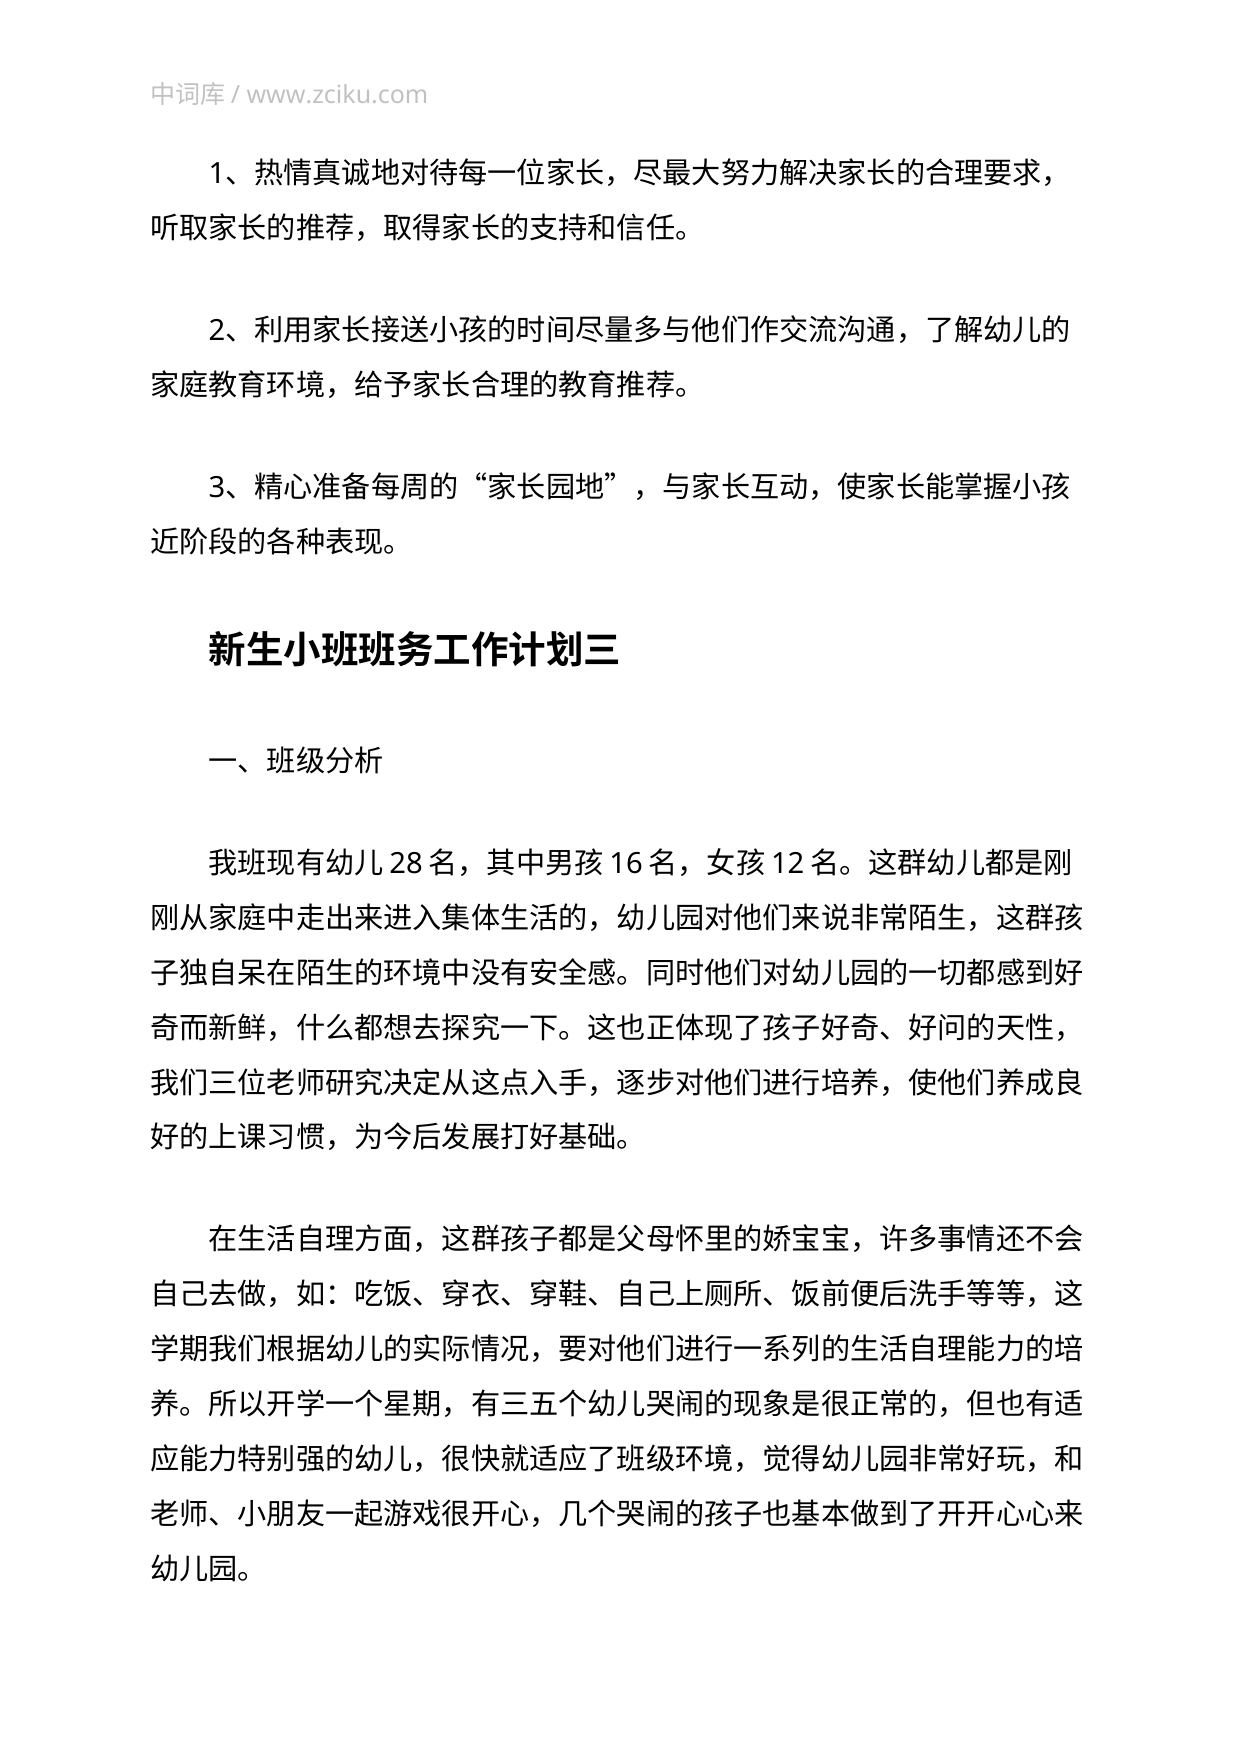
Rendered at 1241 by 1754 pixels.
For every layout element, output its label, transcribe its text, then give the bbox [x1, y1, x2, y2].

text 新生小班班务工作计划三 [150, 620, 1090, 674]
text 在生活自理方面，这群孩子都是父母怀里的娇宝宝，许多事情还不会自己去做，如：吃饭、穿衣、穿鞋、自己上厕所、饭前便后洗手等等，这学期我们根据幼儿的实际情况，要对他们进行一系列的生活自理能力的培养。所以开学一个星期，有三五个幼儿哭闹的现象是很正常的，但也有适应能力特别强的幼儿，很快就适应了班级环境，觉得幼儿园非常好玩，和老师、小朋友一起游戏很开心，几个哭闹的孩子也基本做到了开开心心来幼儿园。 [150, 1216, 1090, 1587]
text 一、班级分析 [150, 738, 1090, 780]
text 我班现有幼儿28名，其中男孩16名，女孩12名。这群幼儿都是刚刚从家庭中走出来进入集体生活的，幼儿园对他们来说非常陌生，这群孩子独自呆在陌生的环境中没有安全感。同时他们对幼儿园的一切都感到好奇而新鲜，什么都想去探究一下。这也正体现了孩子好奇、好问的天性，我们三位老师研究决定从这点入手，逐步对他们进行培养，使他们养成良好的上课习惯，为今后发展打好基础。 [150, 839, 1090, 1156]
text 2、利用家长接送小孩的时间尽量多与他们作交流沟通，了解幼儿的家庭教育环境，给予家长合理的教育推荐。 [150, 307, 1090, 404]
text 1、热情真诚地对待每一位家长，尽最大努力解决家长的合理要求，听取家长的推荐，取得家长的支持和信任。 [150, 150, 1090, 247]
text 3、精心准备每周的“家长园地”，与家长互动，使家长能掌握小孩近阶段的各种表现。 [150, 463, 1090, 561]
